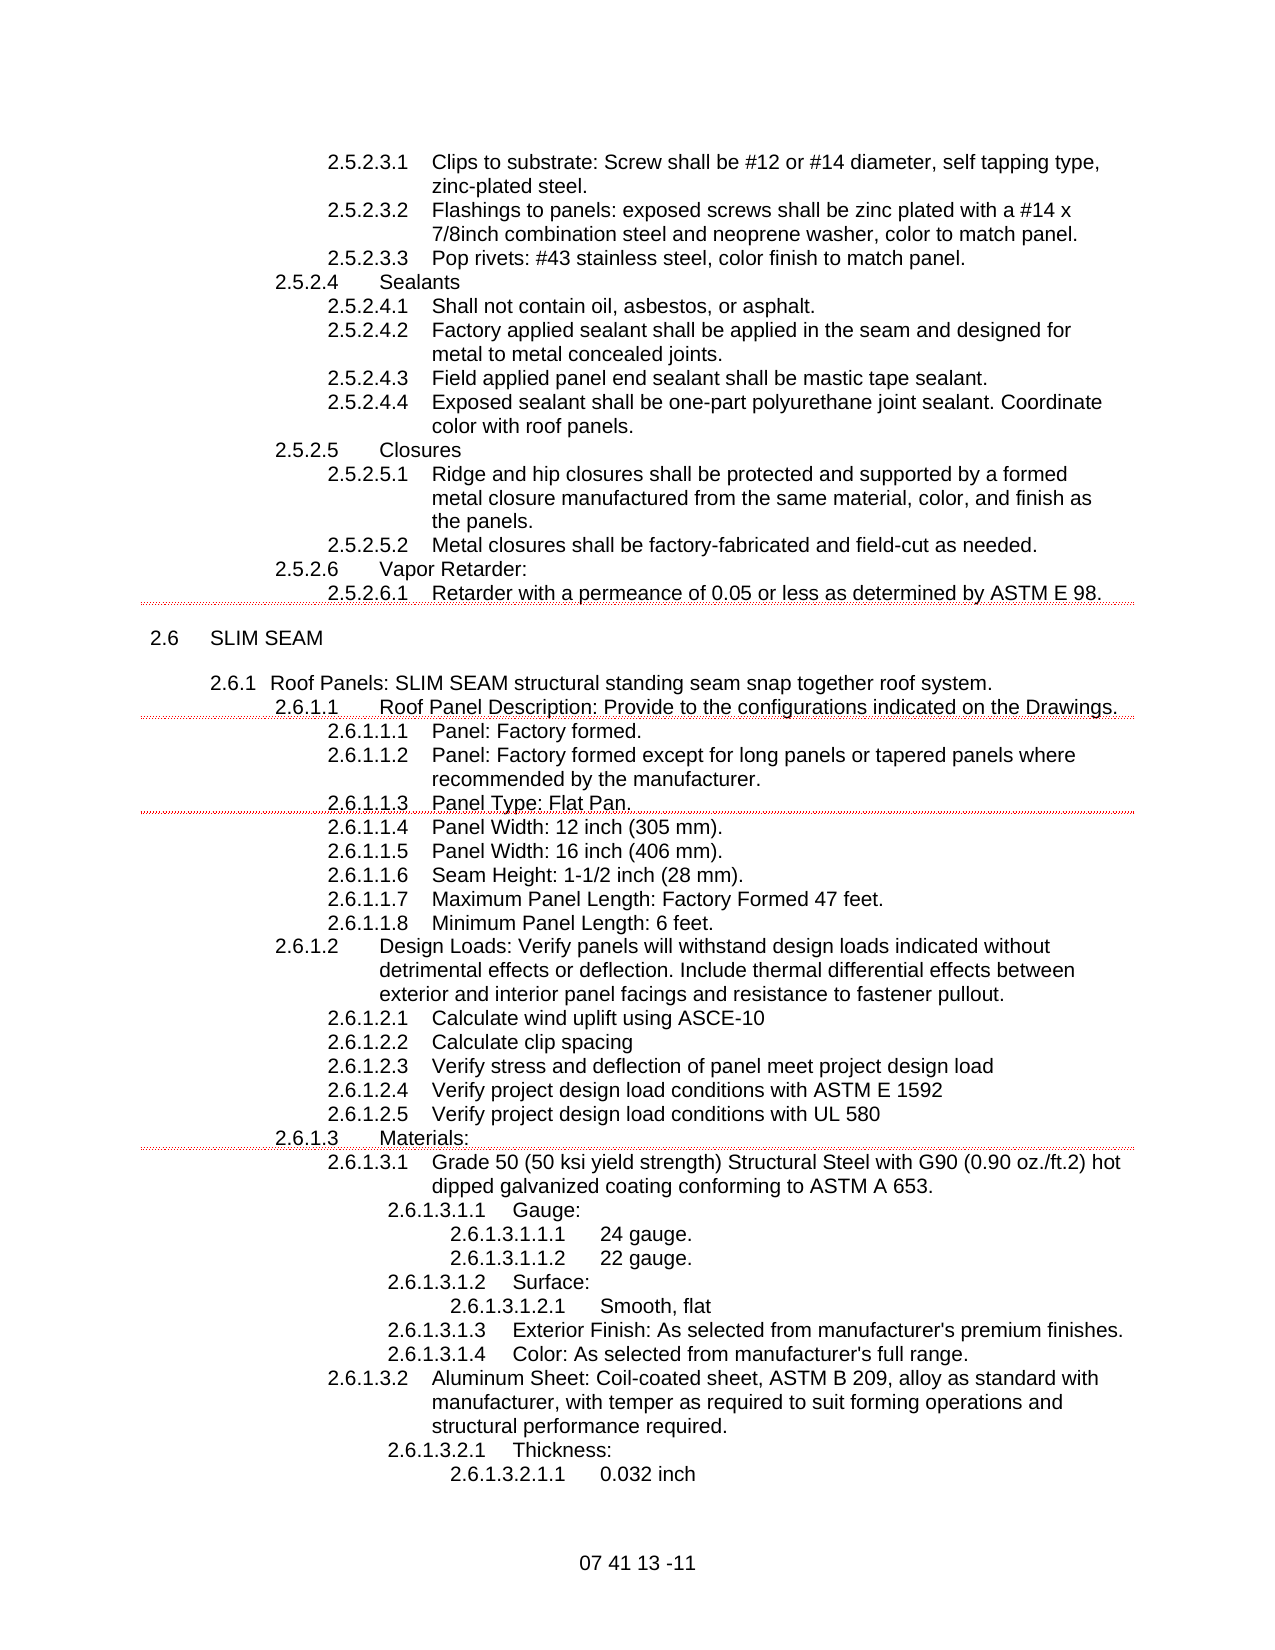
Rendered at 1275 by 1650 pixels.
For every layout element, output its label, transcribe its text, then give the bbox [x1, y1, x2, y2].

list Panel: Factory formed. [327, 719, 1125, 743]
list Ridge and hip closures shall be protected and supported by a formed metal closure manufactured from the same material, color, and finish as the panels. [327, 461, 1125, 533]
list Shall not contain oil, asbestos, or asphalt. [327, 294, 1125, 318]
list Design Loads: Verify panels will withstand design loads indicated without detrimental effects or deflection. Include thermal differential effects between exterior and interior panel facings and resistance to fastener pullout. [275, 934, 1125, 1006]
list Roof Panel Description: Provide to the configurations indicated on the Drawings. [275, 695, 1125, 719]
list Maximum Panel Length: Factory Formed 47 feet. [327, 886, 1125, 910]
list Calculate clip spacing [327, 1030, 1125, 1054]
list Smooth, flat [450, 1294, 1125, 1318]
list Clips to substrate: Screw shall be #12 or #14 diameter, self tapping type, zinc-plated steel. [327, 150, 1125, 198]
list Vapor Retarder: [275, 557, 1125, 581]
list Gauge: [387, 1198, 1125, 1222]
list Pop rivets: #43 stainless steel, color finish to match panel. [327, 246, 1125, 270]
list Flashings to panels: exposed screws shall be zinc plated with a #14 x 7/8inch combination steel and neoprene washer, color to match panel. [327, 198, 1125, 246]
list 24 gauge. [450, 1222, 1125, 1246]
list Materials: [275, 1126, 1125, 1150]
list Panel Width: 16 inch (406 mm). [327, 838, 1125, 862]
list Roof Panels: SLIM SEAM structural standing seam snap together roof system. [210, 671, 1125, 695]
list Exterior Finish: As selected from manufacturer's premium finishes. [387, 1318, 1125, 1342]
list Minimum Panel Length: 6 feet. [327, 910, 1125, 934]
list Sealants [275, 270, 1125, 294]
list SLIM SEAM [150, 626, 1125, 650]
list Surface: [387, 1270, 1125, 1294]
list Panel Width: 12 inch (305 mm). [327, 814, 1125, 838]
list Retarder with a permeance of 0.05 or less as determined by ASTM E 98. [327, 581, 1125, 605]
list 0.032 inch [450, 1461, 1125, 1485]
list Closures [275, 437, 1125, 461]
list Color: As selected from manufacturer's full range. [387, 1342, 1125, 1366]
list Aluminum Sheet: Coil-coated sheet, ASTM B 209, alloy as standard with manufacturer, with temper as required to suit forming operations and structural performance required. [327, 1366, 1125, 1437]
list Factory applied sealant shall be applied in the seam and designed for metal to metal concealed joints. [327, 318, 1125, 366]
list Thickness: [387, 1437, 1125, 1461]
list Exposed sealant shall be one-part polyurethane joint sealant. Coordinate color with roof panels. [327, 389, 1125, 437]
list Calculate wind uplift using ASCE-10 [327, 1006, 1125, 1030]
list Grade 50 (50 ksi yield strength) Structural Steel with G90 (0.90 oz./ft.2) hot dipped galvanized coating conforming to ASTM A 653. [327, 1150, 1125, 1198]
list Metal closures shall be factory-fabricated and field-cut as needed. [327, 533, 1125, 557]
list 22 gauge. [450, 1246, 1125, 1270]
list Seam Height: 1-1/2 inch (28 mm). [327, 862, 1125, 886]
list Verify project design load conditions with UL 580 [327, 1102, 1125, 1126]
list Panel Type: Flat Pan. [327, 791, 1125, 814]
list Panel: Factory formed except for long panels or tapered panels where recommended by the manufacturer. [327, 743, 1125, 791]
list Verify project design load conditions with ASTM E 1592 [327, 1078, 1125, 1102]
list Verify stress and deflection of panel meet project design load [327, 1054, 1125, 1078]
list Field applied panel end sealant shall be mastic tape sealant. [327, 366, 1125, 389]
